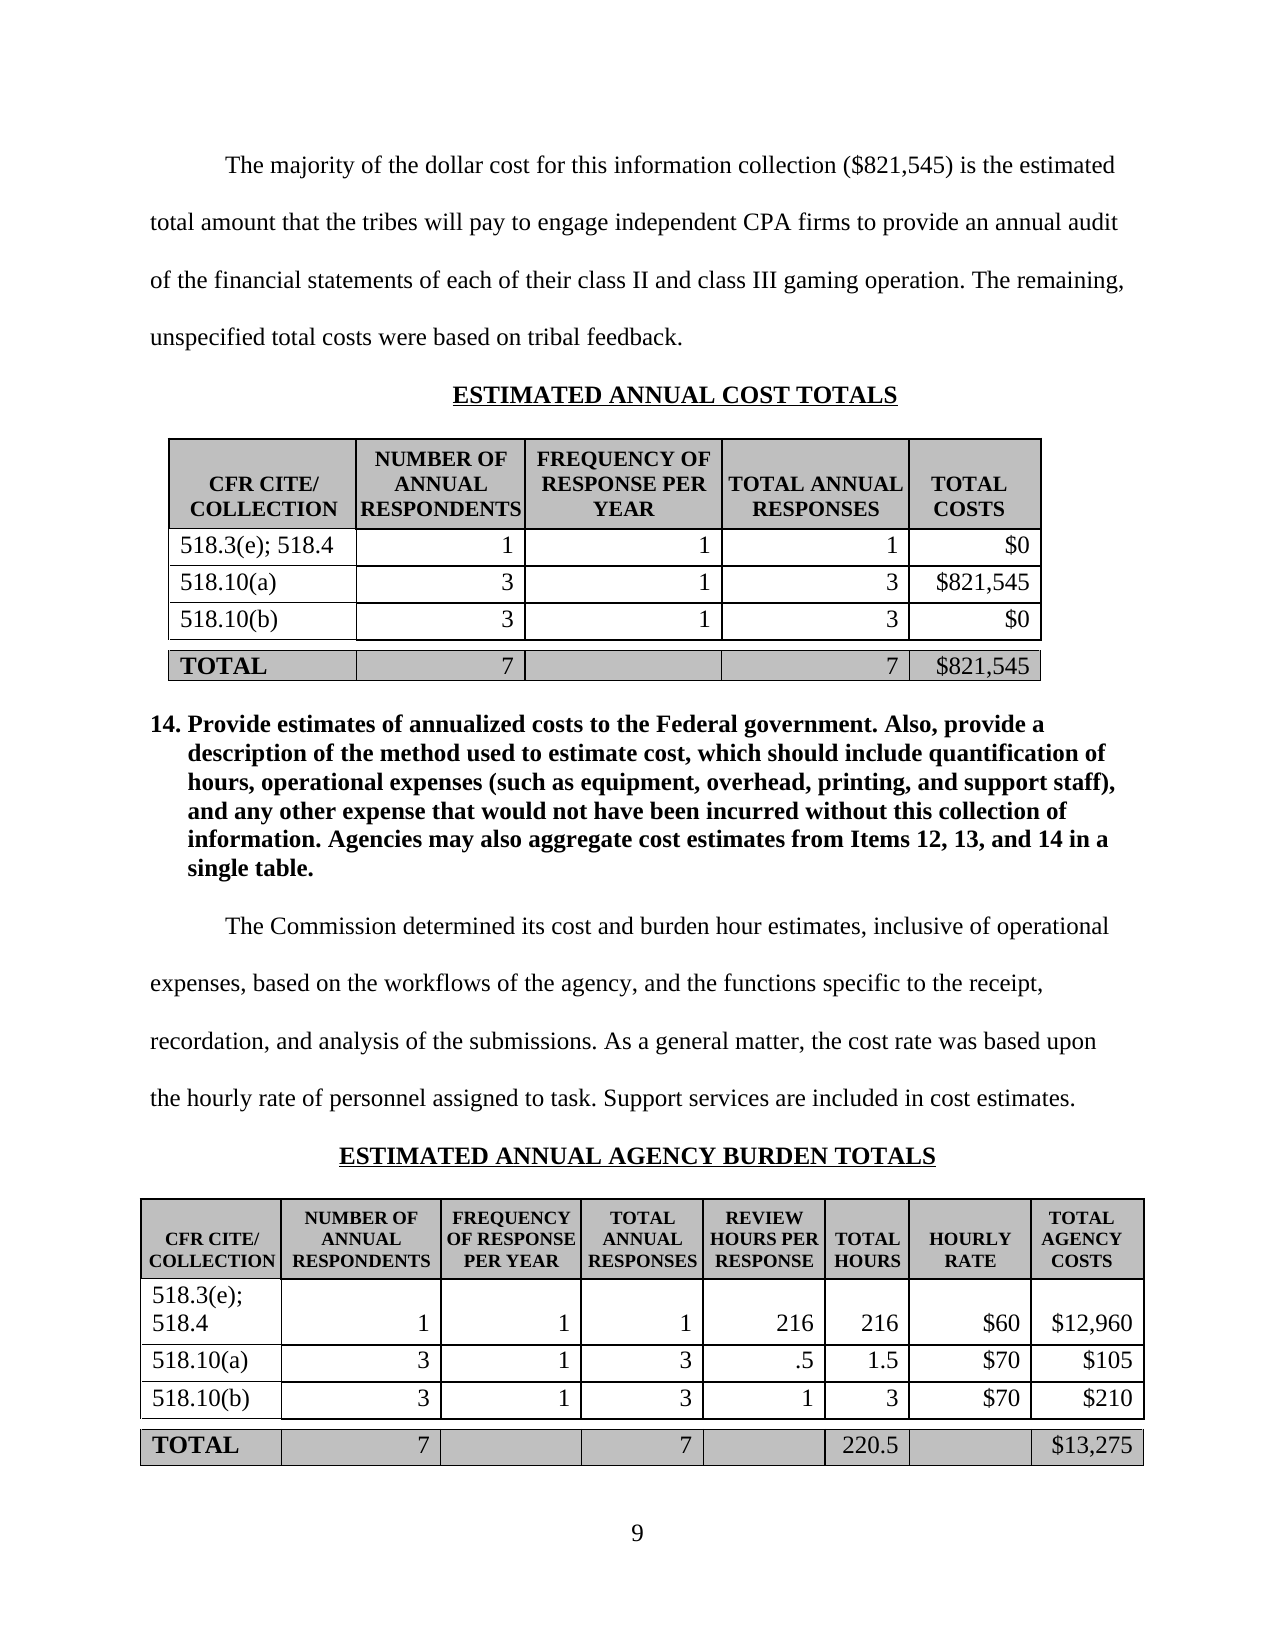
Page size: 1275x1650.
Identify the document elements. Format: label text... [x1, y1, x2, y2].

table_cell 7 [357, 651, 524, 680]
table_cell 1.5 [826, 1346, 908, 1381]
table_cell 1 [526, 530, 721, 565]
table_cell 1 [357, 530, 524, 565]
table_cell [703, 1420, 825, 1429]
table_cell [704, 1430, 824, 1465]
table_header FREQUENCY OF RESPONSE PER YEAR [526, 440, 721, 528]
table_header NUMBER OF ANNUAL RESPONDENTS [282, 1200, 440, 1278]
table_cell 1 [526, 567, 721, 602]
table_cell 3 [357, 604, 524, 639]
table_cell 1 [442, 1383, 580, 1418]
table_cell [281, 1420, 441, 1429]
table_cell TOTAL [169, 650, 356, 680]
text ESTIMATED ANNUAL COST TOTALS [150, 380, 1125, 409]
text 14. Provide estimates of annualized costs to the Federal government. Also, provide a description of the method used to estimate cost, which should include quantification of hours, operational expenses (such as equipment, overhead, printing, and support staff), and any other expense that would not have been incurred without this collection of information. Agencies may also aggregate cost estimates from Items 12, 13, and 14 in a single table. [150, 709, 1125, 882]
table_cell 1 [582, 1280, 702, 1343]
table_header TOTAL HOURS [826, 1200, 908, 1278]
table_cell [441, 1420, 581, 1429]
table_cell 1 [282, 1280, 440, 1343]
table_cell $821,545 [910, 567, 1040, 602]
text The majority of the dollar cost for this information collection ($821,545) is the estimated total amount that the tribes will pay to engage independent CPA firms to provide an annual audit of the financial statements of each of their class II and class III gaming operation. The remaining, unspecified total costs were based on tribal feedback. [150, 150, 1125, 351]
table_cell 3 [282, 1383, 440, 1418]
table_cell 216 [826, 1280, 908, 1343]
table_cell 3 [357, 567, 524, 602]
table_cell 220.5 [826, 1430, 909, 1465]
table_cell 3 [582, 1383, 702, 1418]
table_cell $105 [1032, 1346, 1143, 1381]
table_header CFR CITE/ COLLECTION [170, 440, 355, 528]
table_cell 1 [526, 604, 721, 639]
table_cell 518.10(a) [141, 1344, 281, 1381]
table_cell [722, 641, 909, 650]
table_cell 7 [282, 1430, 440, 1465]
table_cell 3 [826, 1383, 908, 1418]
table_cell $821,545 [910, 650, 1040, 680]
table_cell [169, 639, 356, 650]
table_cell 518.10(b) [169, 602, 356, 639]
table_cell [525, 641, 722, 650]
table_cell $12,960 [1032, 1280, 1143, 1343]
table_cell 7 [582, 1430, 703, 1465]
table_cell .5 [704, 1346, 824, 1381]
table_cell [441, 1430, 581, 1465]
table_cell $70 [910, 1383, 1030, 1418]
table_cell 1 [723, 530, 908, 565]
table_cell [1031, 1420, 1144, 1429]
table_cell 518.10(a) [169, 565, 356, 602]
table_header FREQUENCY OF RESPONSE PER YEAR [442, 1200, 580, 1278]
table_cell 518.3(e); 518.4 [169, 529, 356, 565]
table_header TOTAL AGENCY COSTS [1032, 1200, 1143, 1278]
table_cell 216 [704, 1280, 824, 1343]
table_cell 3 [582, 1346, 702, 1381]
table_cell [910, 1430, 1031, 1465]
table_header TOTAL ANNUAL RESPONSES [723, 440, 908, 528]
table_cell [526, 651, 721, 680]
table_cell 3 [282, 1346, 440, 1381]
table_header NUMBER OF ANNUAL RESPONDENTS [357, 440, 524, 528]
table_cell $60 [910, 1280, 1030, 1343]
table_cell 3 [723, 604, 908, 639]
table_cell $13,275 [1032, 1429, 1143, 1465]
table_cell 7 [722, 651, 909, 680]
table_header TOTAL COSTS [910, 440, 1040, 528]
table_cell [825, 1420, 909, 1429]
table_cell $70 [910, 1346, 1030, 1381]
table_cell [909, 1420, 1031, 1429]
table_cell 1 [442, 1346, 580, 1381]
table_cell $210 [1032, 1383, 1143, 1418]
table_cell 1 [442, 1280, 580, 1343]
table_cell 518.10(b) [141, 1381, 281, 1418]
table_cell [356, 641, 525, 650]
table_header REVIEW HOURS PER RESPONSE [704, 1200, 824, 1278]
table_cell [581, 1420, 703, 1429]
table_cell [141, 1418, 281, 1429]
table_header HOURLY RATE [910, 1200, 1030, 1278]
table_cell 1 [704, 1383, 824, 1418]
text The Commission determined its cost and burden hour estimates, inclusive of operational expenses, based on the workflows of the agency, and the functions specific to the receipt, recordation, and analysis of the submissions. As a general matter, the cost rate was based upon the hourly rate of personnel assigned to task. Support services are included in cost estimates. [150, 911, 1125, 1112]
table_cell 3 [723, 567, 908, 602]
table_cell TOTAL [141, 1429, 281, 1465]
table_header CFR CITE/ COLLECTION [142, 1200, 280, 1278]
table_cell 518.3(e); 518.4 [141, 1279, 281, 1343]
table_header TOTAL ANNUAL RESPONSES [582, 1200, 702, 1278]
table_cell [909, 641, 1041, 650]
text ESTIMATED ANNUAL AGENCY BURDEN TOTALS [150, 1141, 1125, 1169]
table_cell $0 [910, 604, 1040, 639]
table_cell $0 [910, 530, 1040, 565]
